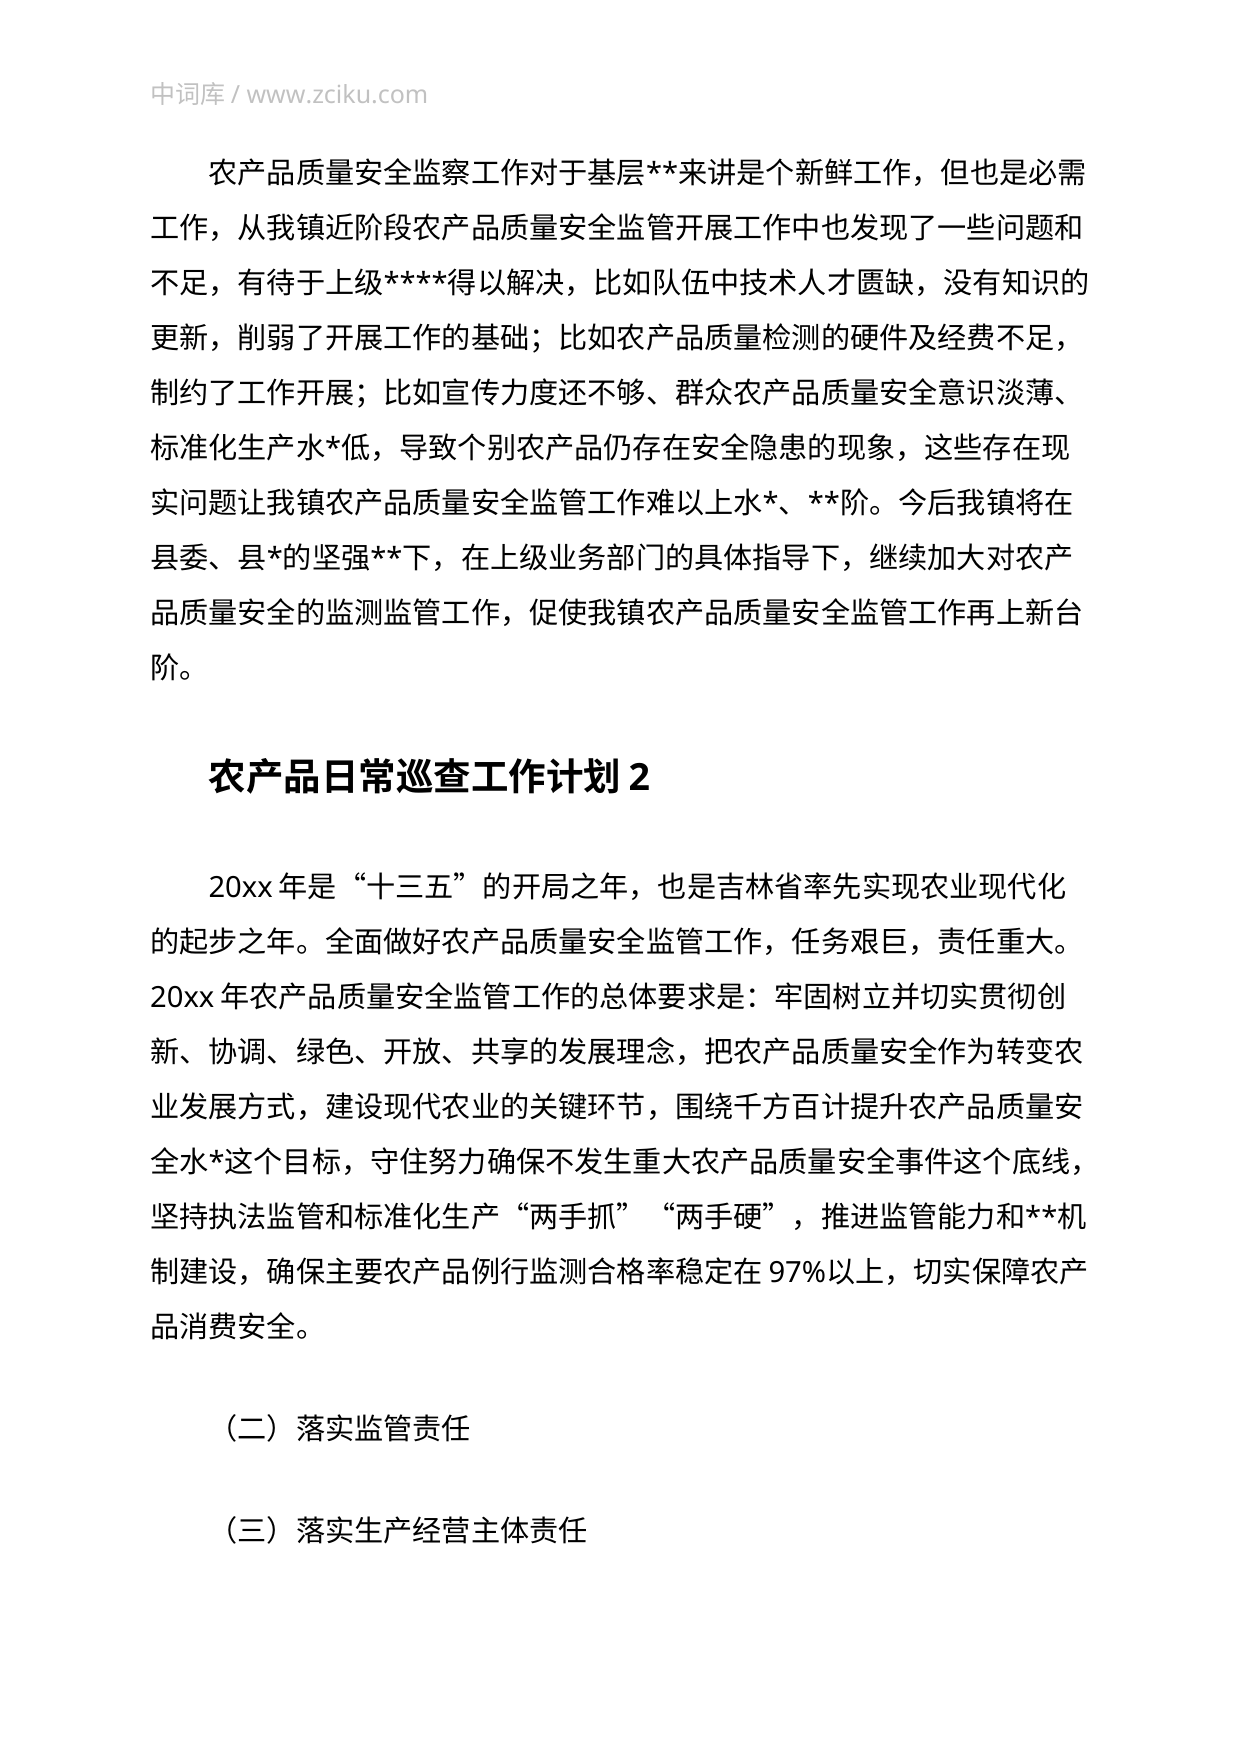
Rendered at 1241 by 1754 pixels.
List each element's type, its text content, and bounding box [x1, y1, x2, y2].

text 20xx年是“十三五”的开局之年，也是吉林省率先实现农业现代化的起步之年。全面做好农产品质量安全监管工作，任务艰巨，责任重大。20xx年农产品质量安全监管工作的总体要求是：牢固树立并切实贯彻创新、协调、绿色、开放、共享的发展理念，把农产品质量安全作为转变农业发展方式，建设现代农业的关键环节，围绕千方百计提升农产品质量安全水*这个目标，守住努力确保不发生重大农产品质量安全事件这个底线，坚持执法监管和标准化生产“两手抓”“两手硬”，推进监管能力和**机制建设，确保主要农产品例行监测合格率稳定在97%以上，切实保障农产品消费安全。 [150, 864, 1090, 1346]
text 农产品质量安全监察工作对于基层**来讲是个新鲜工作，但也是必需工作，从我镇近阶段农产品质量安全监管开展工作中也发现了一些问题和不足，有待于上级****得以解决，比如队伍中技术人才匮缺，没有知识的更新，削弱了开展工作的基础；比如农产品质量检测的硬件及经费不足，制约了工作开展；比如宣传力度还不够、群众农产品质量安全意识淡薄、标准化生产水*低，导致个别农产品仍存在安全隐患的现象，这些存在现实问题让我镇农产品质量安全监管工作难以上水*、**阶。今后我镇将在县委、县*的坚强**下，在上级业务部门的具体指导下，继续加大对农产品质量安全的监测监管工作，促使我镇农产品质量安全监管工作再上新台阶。 [150, 150, 1090, 687]
text （二）落实监管责任 [150, 1405, 1090, 1448]
text 农产品日常巡查工作计划2 [150, 746, 1090, 801]
text （三）落实生产经营主体责任 [150, 1507, 1090, 1549]
